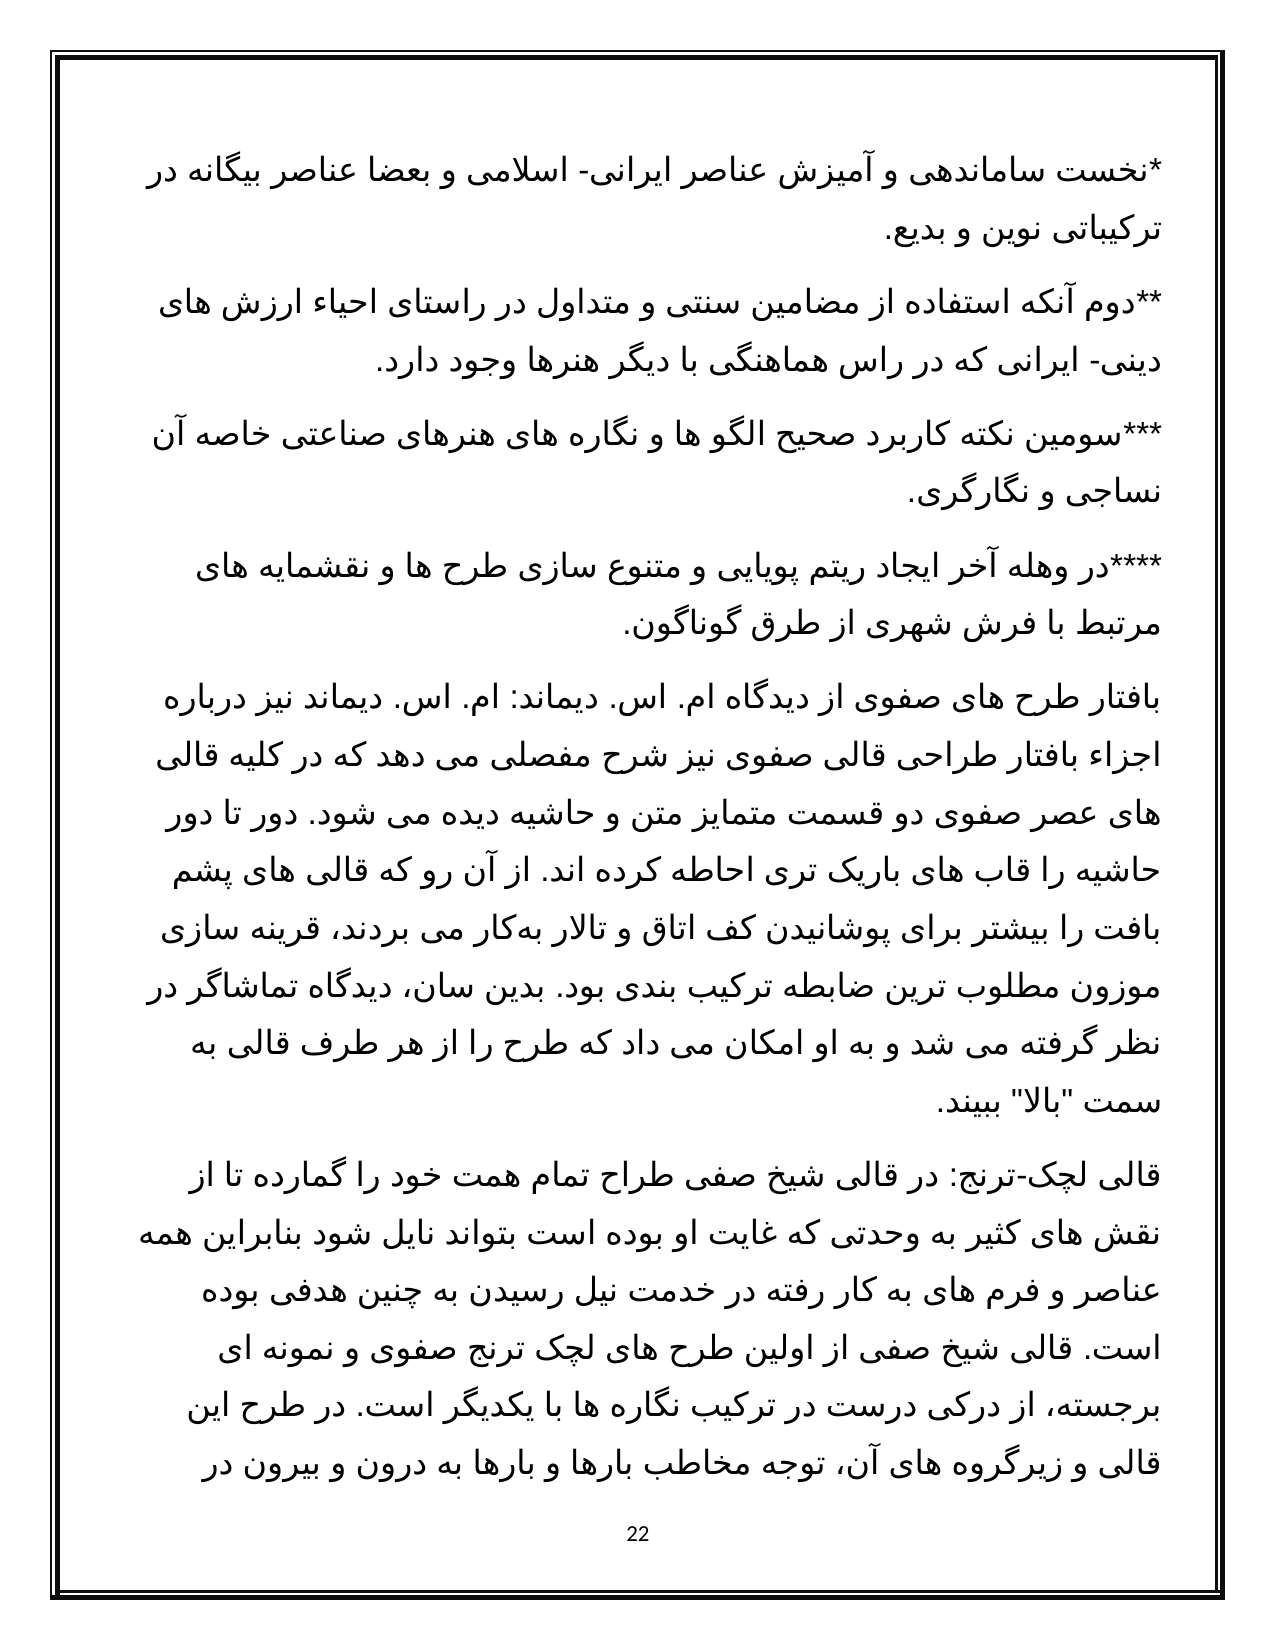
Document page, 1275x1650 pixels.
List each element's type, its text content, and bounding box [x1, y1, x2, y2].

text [119, 1155, 1162, 1482]
text **دوم آنکه استفاده از مضامین سنتی و متداول در راستای احیاء ارزش های دینی- ایرانی که در راس هماهنگی با دیگر هنرها وجود دارد. [119, 282, 1162, 378]
text ****در وهله آخر ایجاد ریتم پویایی و متنوع سازی طرح ها و نقشمایه های مرتبط با فرش شهری از طرق گوناگون. [119, 546, 1162, 642]
text *نخست ساماندهی و آمیزش عناصر ایرانی- اسلامی و بعضا عناصر بیگانه در ترکیباتی نوین و بدیع. [119, 150, 1162, 246]
text ***سومین نکته کاربرد صحیح الگو ها و نگاره های هنرهای صناعتی خاصه آن نساجی و نگارگری. [119, 414, 1162, 510]
text بافتار طرح های صفوی از دیدگاه ام. اس. دیماند: ام. اس. دیماند نیز درباره اجزاء بافتار طراحی قالی صفوی نیز شرح مفصلی می دهد که در کلیه قالی های عصر صفوی دو قسمت متمایز متن و حاشیه دیده می شود. دور تا دور حاشیه را قاب های باریک ‌تری احاطه کرده اند. از آن رو که قالی های پشم بافت را بیشتر برای پوشانیدن کف اتاق و تالار به‌کار می بردند، قرینه سازی موزون مطلوب ترین ضابطه ترکیب بندی بود. بدین سان، دیدگاه تماشاگر در نظر گرفته می شد و به او امکان می داد که طرح را از هر طرف قالی به سمت "بالا" ببیند. [119, 678, 1162, 1119]
